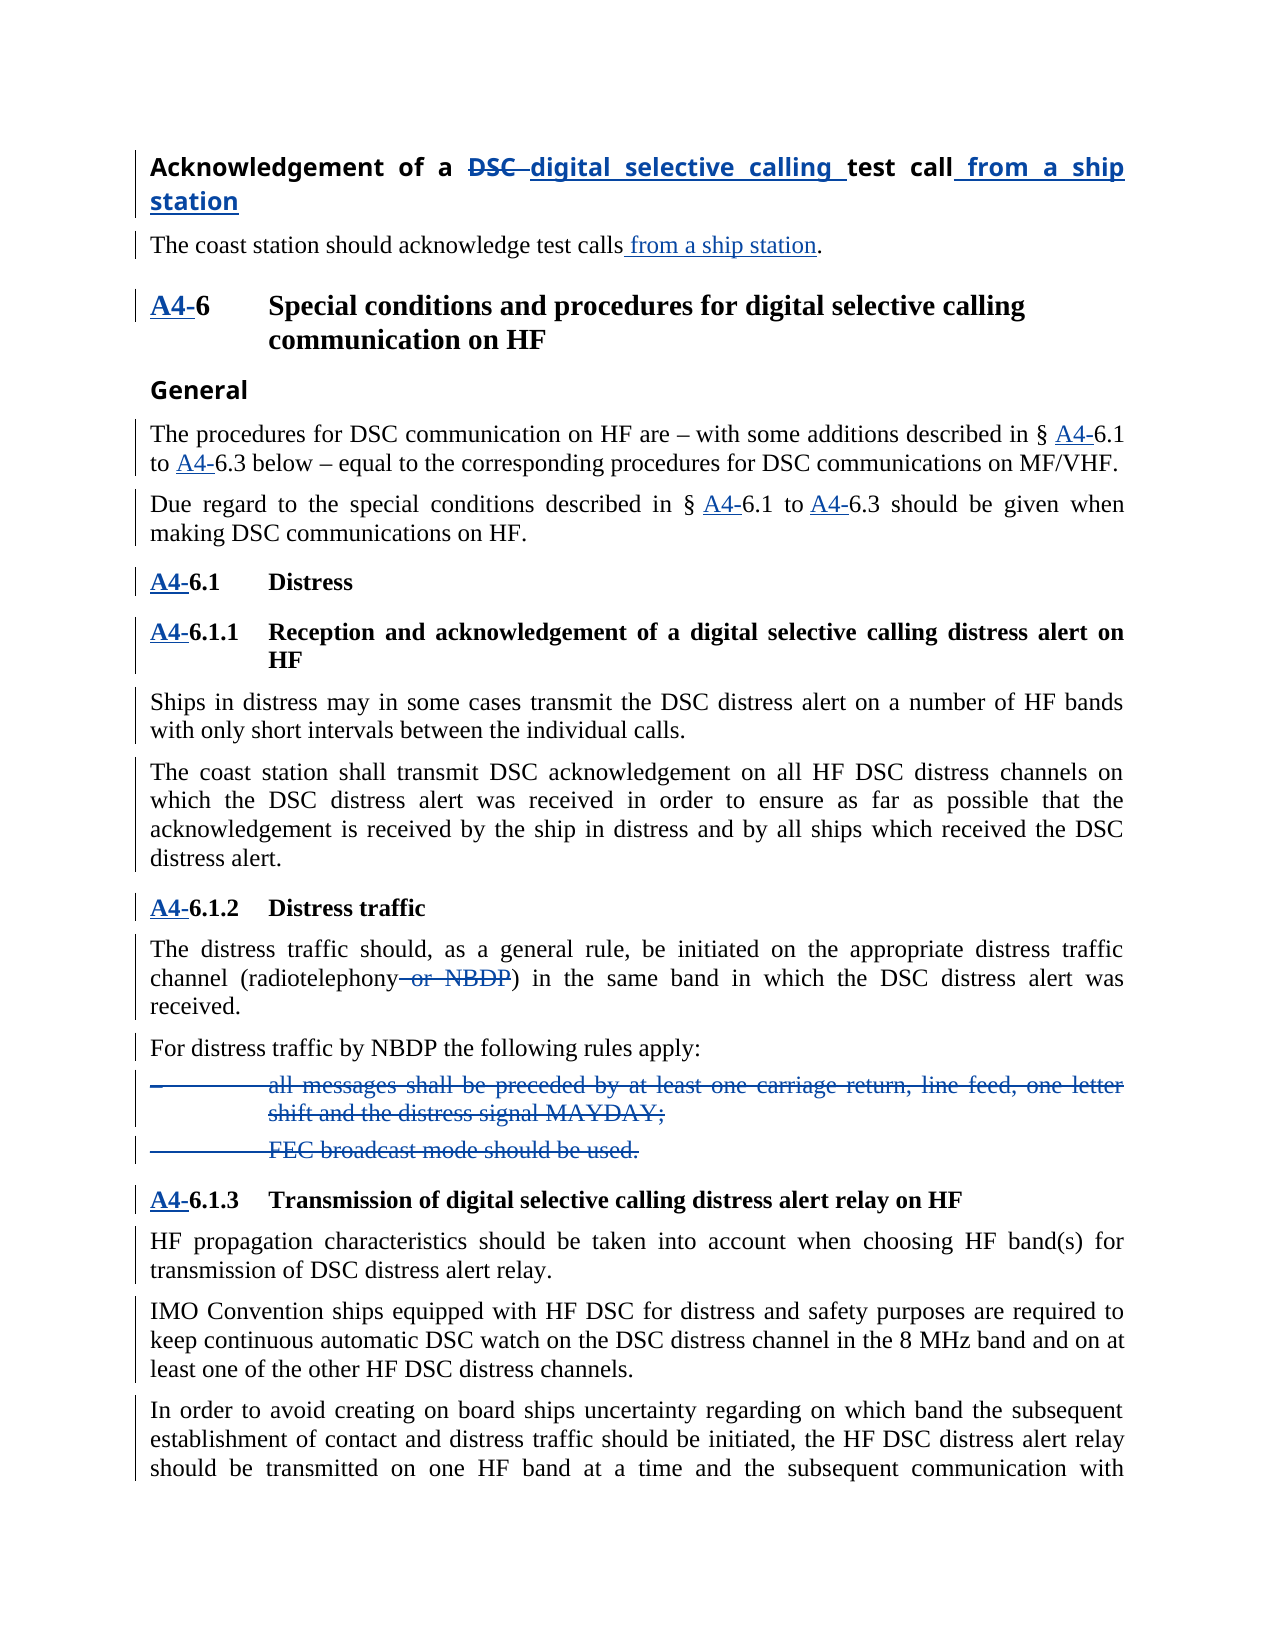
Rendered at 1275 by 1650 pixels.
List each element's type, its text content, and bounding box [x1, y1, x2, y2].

subtitle Acknowledgement of a test call [150, 150, 1125, 218]
text Due regard to the special conditions described in § 6.1 to 6.3 should be given when making DSC communications on HF. [150, 489, 1125, 546]
text The coast station should acknowledge test calls. [150, 231, 1125, 259]
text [150, 1395, 1125, 1481]
subtitle 6.1.3 Transmission of digital selective calling distress alert relay on HF [150, 1185, 1125, 1214]
text IMO Convention ships equipped with HF DSC for distress and safety purposes are required to keep continuous automatic DSC watch on the DSC distress channel in the 8 MHz band and on at least one of the other HF DSC distress channels. [150, 1296, 1125, 1383]
subtitle 6.1.1 Reception and acknowledgement of a digital selective calling distress alert on HF [150, 617, 1125, 674]
subtitle 6.1.2 Distress traffic [150, 893, 1125, 921]
text HF propagation characteristics should be taken into account when choosing HF band(s) for transmission of DSC distress alert relay. [150, 1226, 1125, 1284]
subtitle General [150, 372, 1125, 406]
text The procedures for DSC communication on HF are – with some additions described in § 6.1 to 6.3 below – equal to the corresponding procedures for DSC communications on MF/VHF. [150, 419, 1125, 476]
text Ships in distress may in some cases transmit the DSC distress alert on a number of HF bands with only short intervals between the individual calls. [150, 687, 1125, 744]
subtitle 6 Special conditions and procedures for digital selective calling communication on HF [150, 288, 1125, 356]
text The distress traffic should, as a general rule, be initiated on the appropriate distress traffic channel (radiotelephony) in the same band in which the DSC distress alert was received. [150, 934, 1125, 1020]
subtitle 6.1 Distress [150, 567, 1125, 596]
text The coast station shall transmit DSC acknowledgement on all HF DSC distress channels on which the DSC distress alert was received in order to ensure as far as possible that the acknowledgement is received by the ship in distress and by all ships which received the DSC distress alert. [150, 757, 1125, 872]
